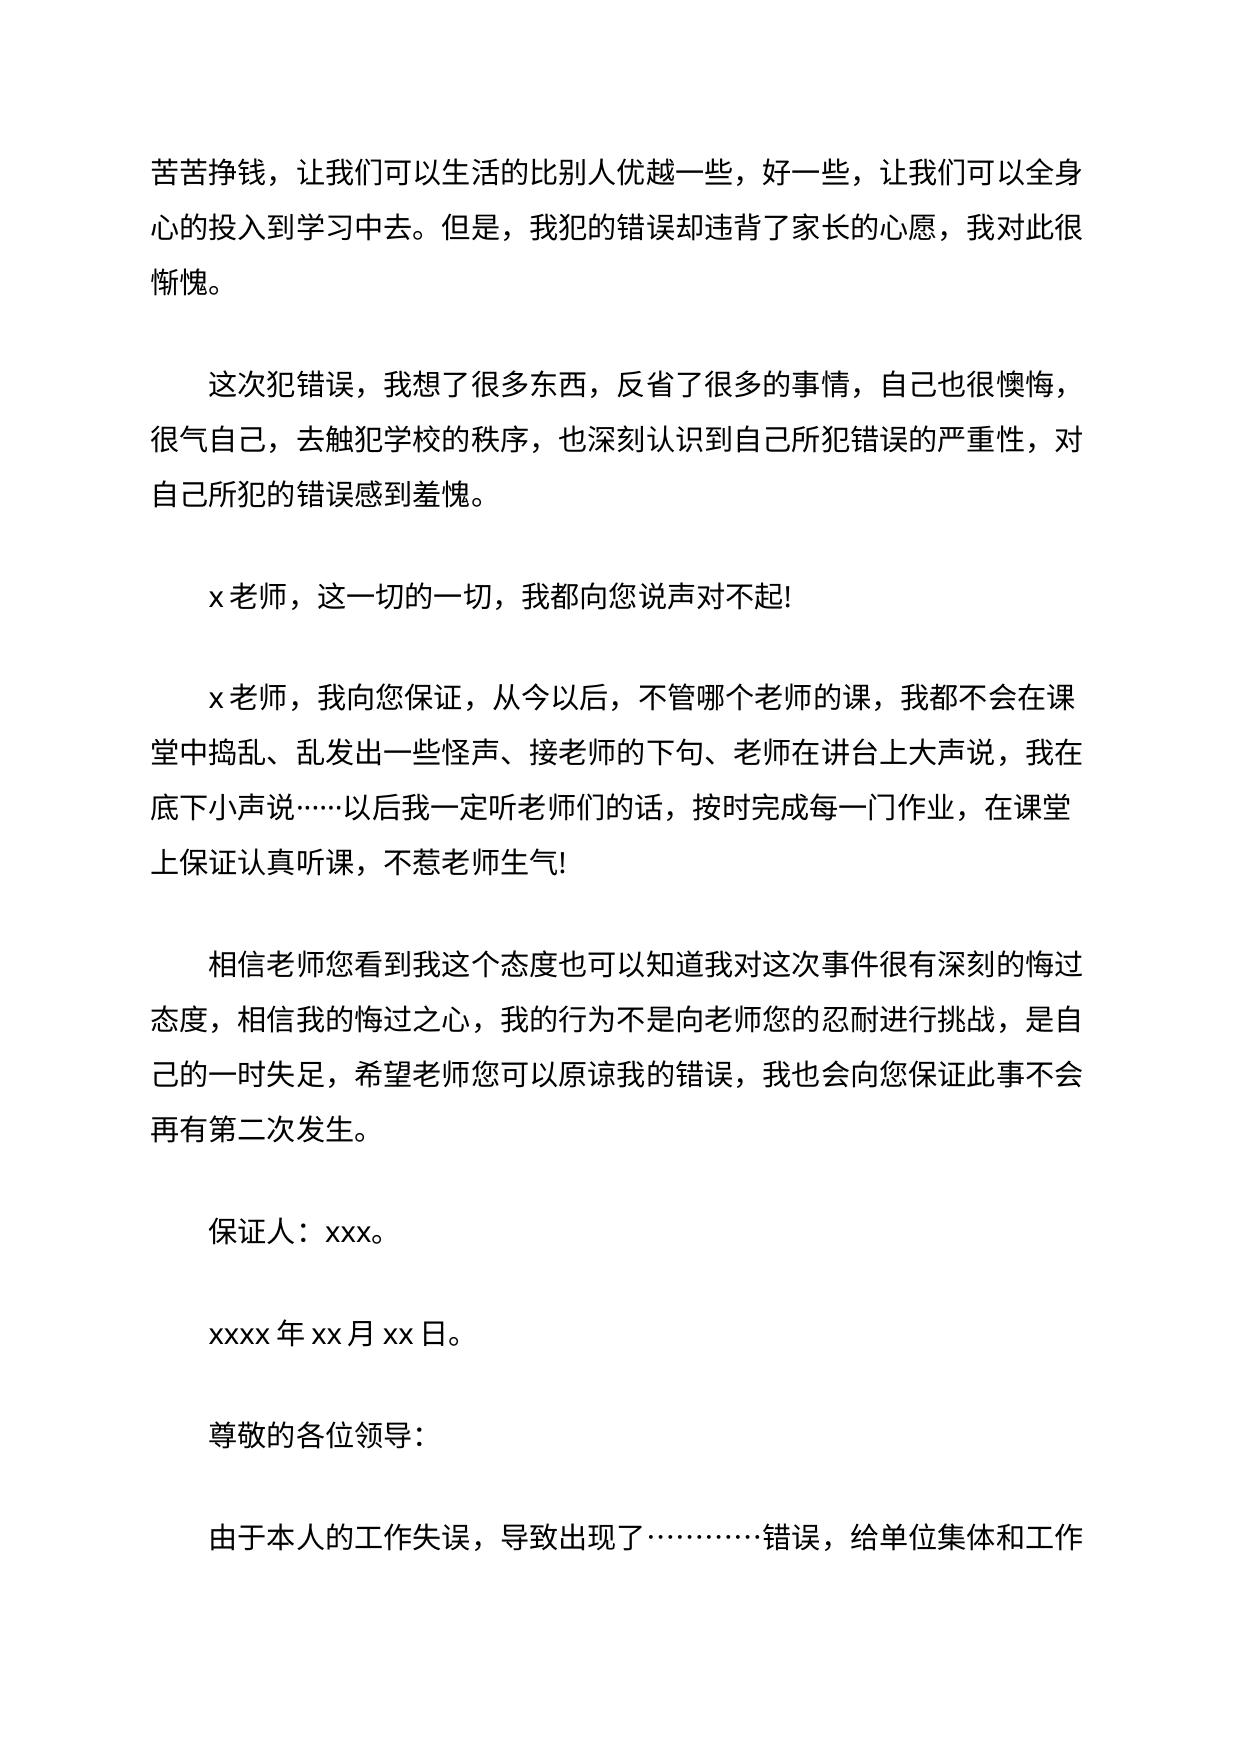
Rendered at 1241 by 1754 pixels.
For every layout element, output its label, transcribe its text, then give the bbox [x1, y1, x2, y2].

text 相信老师您看到我这个态度也可以知道我对这次事件很有深刻的悔过态度，相信我的悔过之心，我的行为不是向老师您的忍耐进行挑战，是自己的一时失足，希望老师您可以原谅我的错误，我也会向您保证此事不会再有第二次发生。 [150, 942, 1090, 1149]
text x老师，我向您保证，从今以后，不管哪个老师的课，我都不会在课堂中捣乱、乱发出一些怪声、接老师的下句、老师在讲台上大声说，我在底下小声说······以后我一定听老师们的话，按时完成每一门作业，在课堂上保证认真听课，不惹老师生气! [150, 675, 1090, 882]
text x老师，这一切的一切，我都向您说声对不起! [150, 573, 1090, 616]
text 尊敬的各位领导： [150, 1412, 1090, 1455]
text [150, 150, 1090, 302]
text 保证人：xxx。 [150, 1208, 1090, 1251]
text xxxx年xx月xx日。 [150, 1310, 1090, 1353]
text 这次犯错误，我想了很多东西，反省了很多的事情，自己也很懊悔，很气自己，去触犯学校的秩序，也深刻认识到自己所犯错误的严重性，对自己所犯的错误感到羞愧。 [150, 362, 1090, 514]
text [150, 1514, 1090, 1556]
